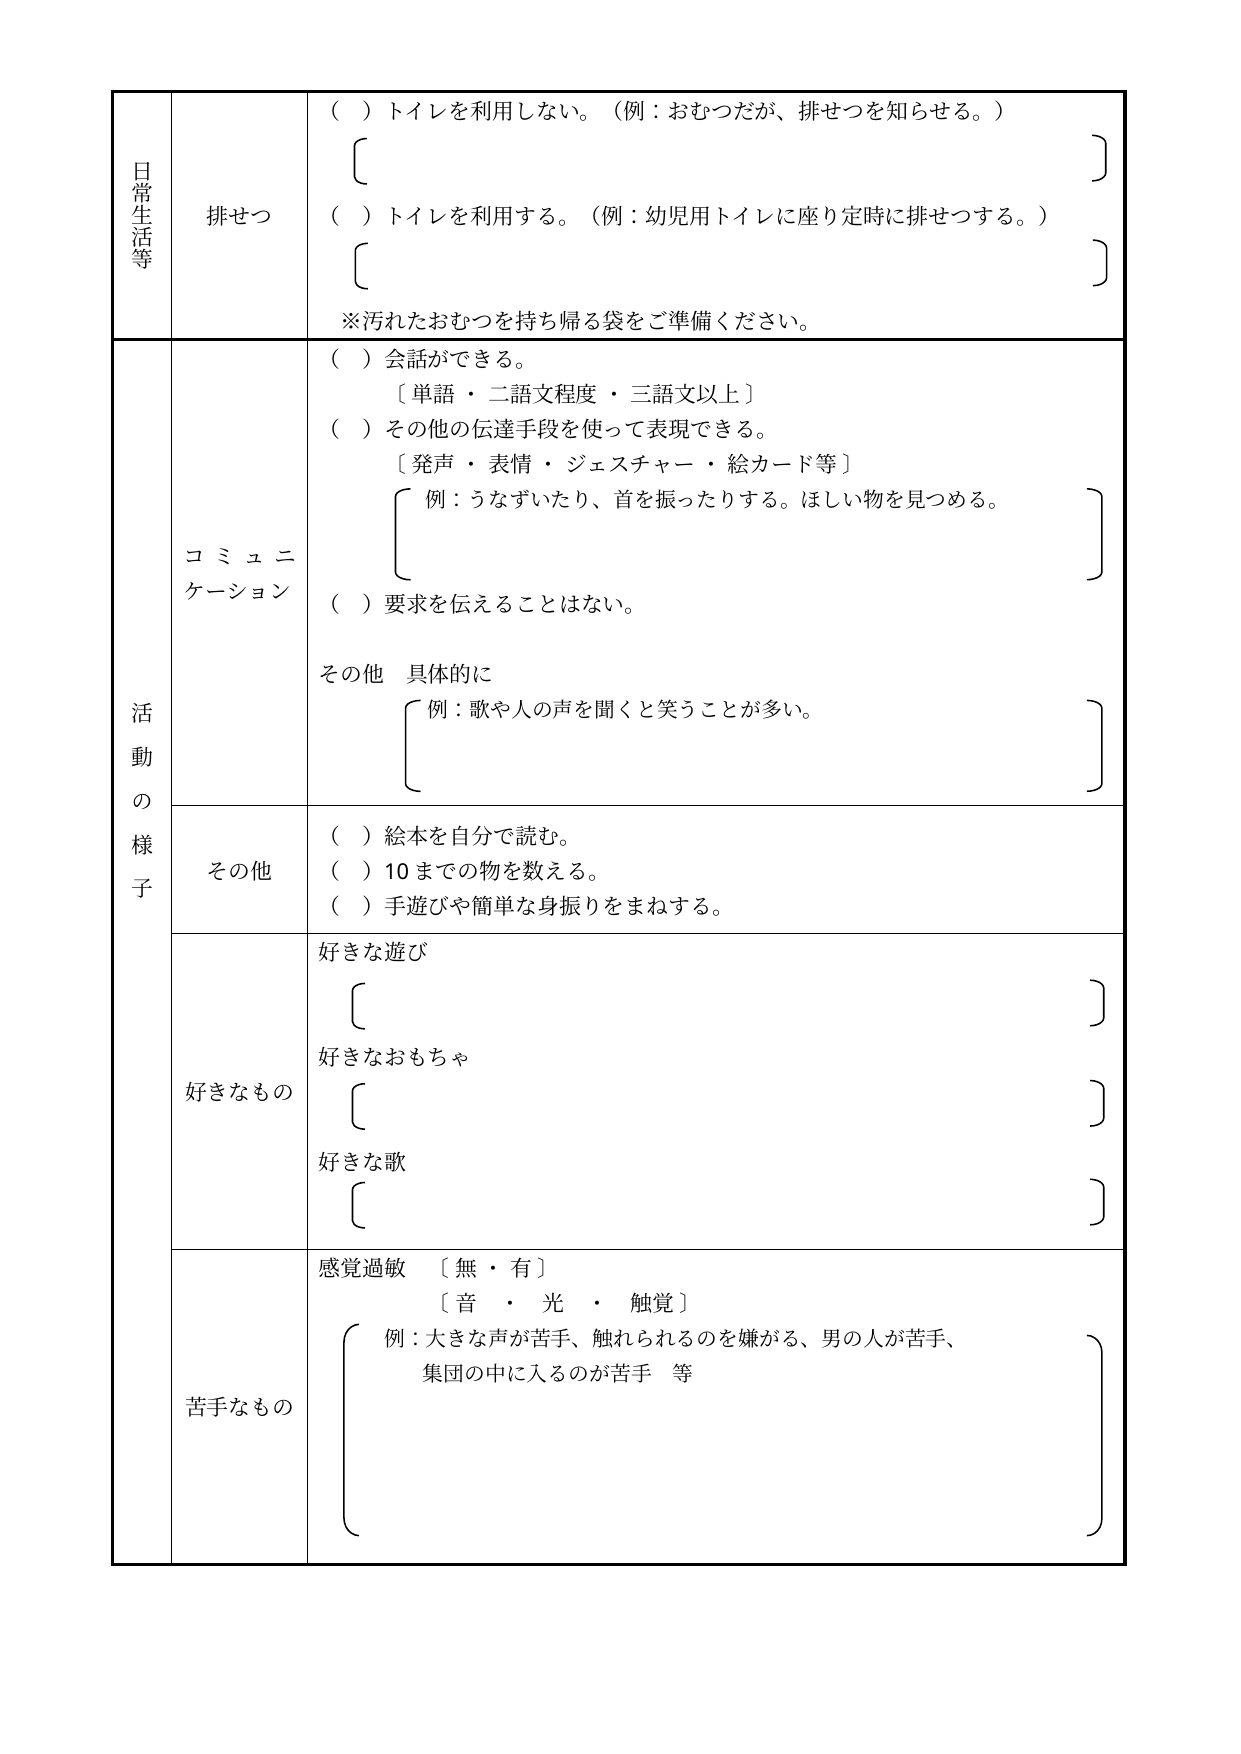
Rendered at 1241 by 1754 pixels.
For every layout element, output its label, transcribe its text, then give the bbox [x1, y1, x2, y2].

table_header 日常生活等 [114, 93, 171, 338]
table_header 排せつ [172, 93, 307, 338]
table_cell 好きな遊び 好きなおもちゃ 好きな歌 [308, 934, 1123, 1248]
table_cell （ ）絵本を自分で読む。 （ ）10までの物を数える。 （ ）手遊びや簡単な身振りをまねする。 [308, 806, 1123, 932]
table_cell コミュニケーション [172, 341, 307, 805]
table_cell 好きなもの [172, 934, 307, 1248]
table_cell （ ）会話ができる。 〔 単語 ・ 二語文程度 ・ 三語文以上 〕 （ ）その他の伝達手段を使って表現できる。 〔 発声 ・ 表情 ・ ジェスチャー ・ 絵カード等 〕 例：うなずいたり、首を振ったりする。ほしい物を見つめる。 （ ）要求を伝えることはない。 その他 具体的に 例：歌や人の声を聞くと笑うことが多い。 [308, 341, 1123, 805]
table_cell 活 動 の 様 子 [114, 341, 171, 1562]
table_cell 感覚過敏 〔 無 ・ 有 〕 〔 音 ・ 光 ・ 触覚 〕 例：大きな声が苦手、触れられるのを嫌がる、男の人が苦手、 集団の中に入るのが苦手 等 [308, 1250, 1123, 1562]
table_cell その他 [172, 806, 307, 932]
table_cell 苦手なもの [172, 1250, 307, 1562]
table_header （ ）トイレを利用しない。（例：おむつだが、排せつを知らせる。） （ ）トイレを利用する。（例：幼児用トイレに座り定時に排せつする。） ※汚れたおむつを持ち帰る袋をご準備ください。 [308, 93, 1123, 338]
